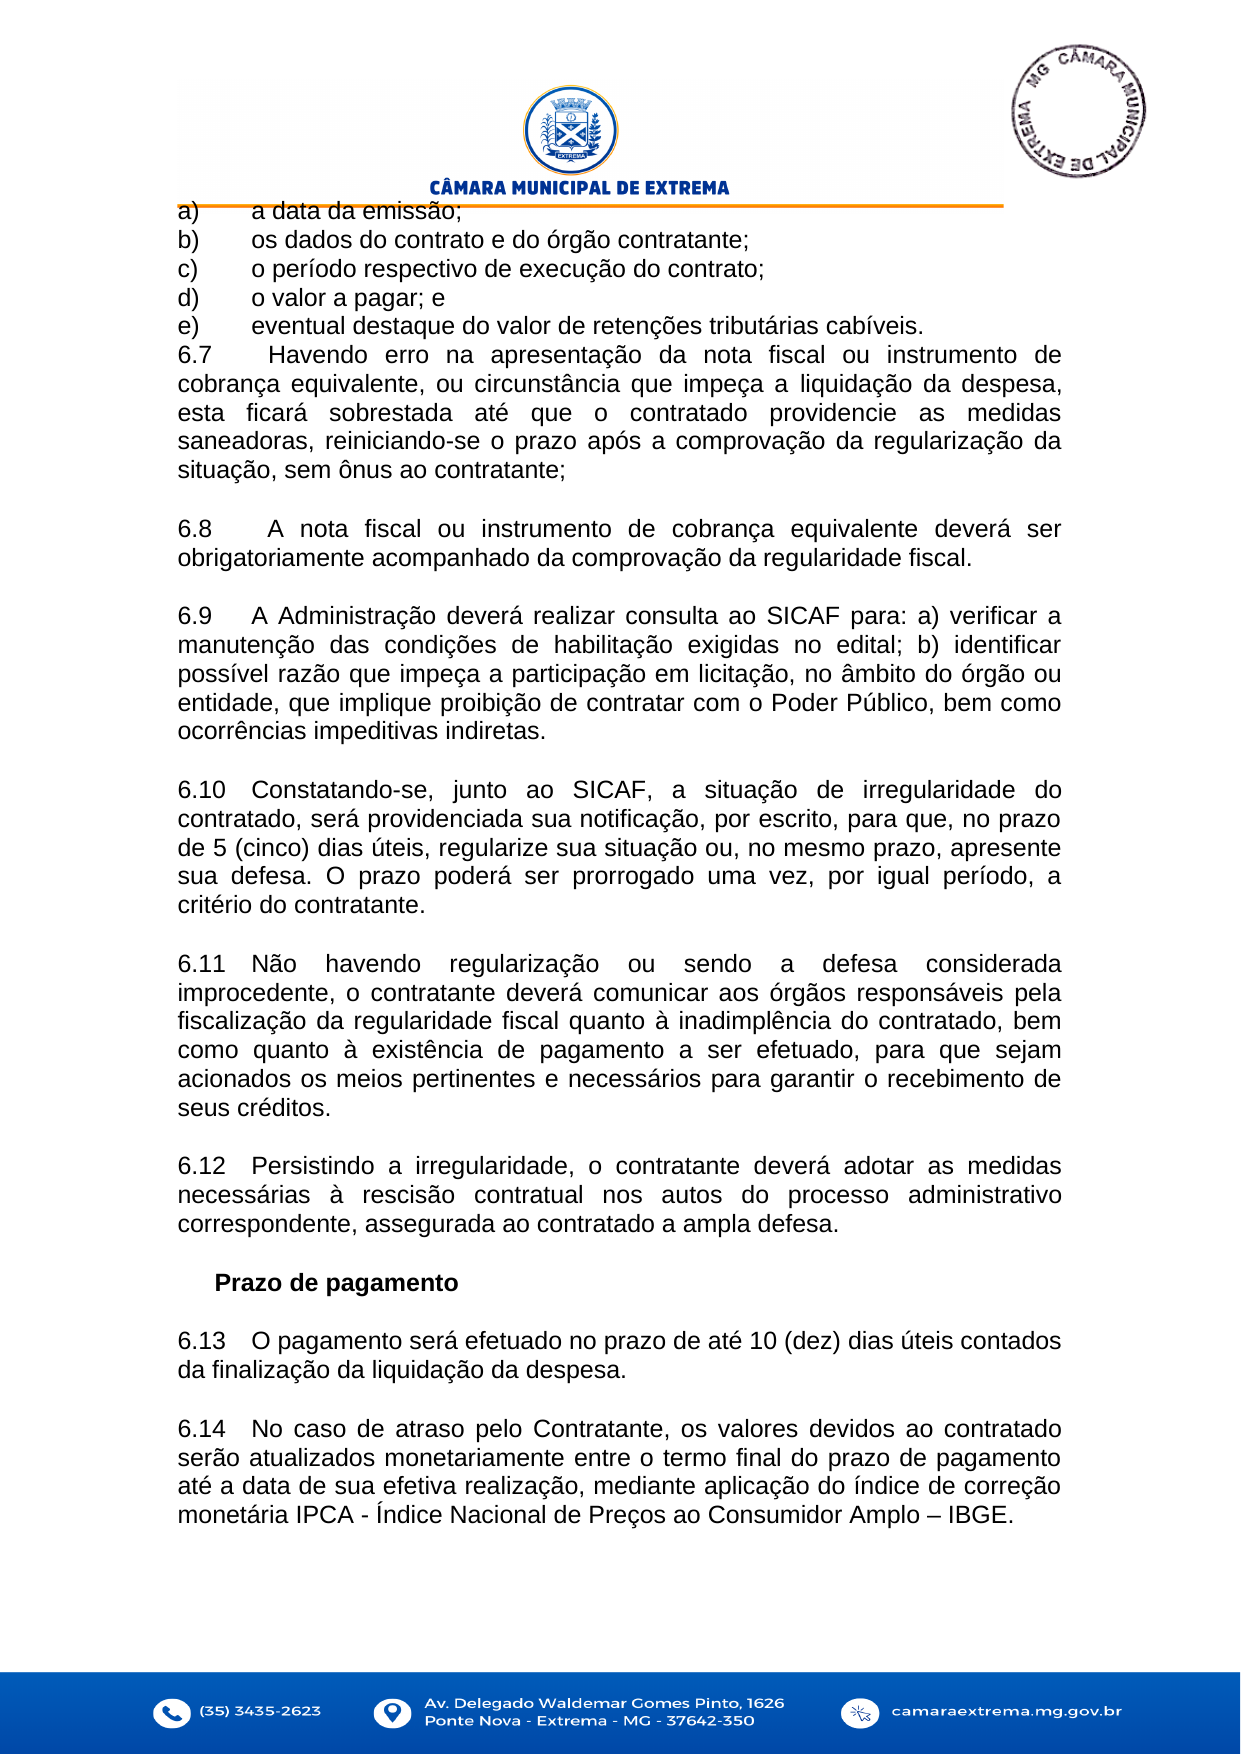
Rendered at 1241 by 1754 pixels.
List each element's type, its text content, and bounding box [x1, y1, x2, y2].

text Prazo de pagamento [214, 1267, 1063, 1296]
list Não havendo regularização ou sendo a defesa considerada improcedente, o contratante deverá comunicar aos órgãos responsáveis pela fiscalização da regularidade fiscal quanto à inadimplência do contratado, bem como quanto à existência de pagamento a ser efetuado, para que sejam acionados os meios pertinentes e necessários para garantir o recebimento de seus créditos. [177, 949, 1063, 1121]
list o período respectivo de execução do contrato; [177, 254, 1063, 282]
picture [0, 1670, 1241, 1754]
list Persistindo a irregularidade, o contratante deverá adotar as medidas necessárias à rescisão contratual nos autos do processo administrativo correspondente, assegurada ao contratado a ampla defesa. [177, 1151, 1063, 1237]
list Constatando-se, junto ao SICAF, a situação de irregularidade do contratado, será providenciada sua notificação, por escrito, para que, no prazo de 5 (cinco) dias úteis, regularize sua situação ou, no mesmo prazo, apresente sua defesa. O prazo poderá ser prorrogado uma vez, por igual período, a critério do contratante. [177, 775, 1063, 919]
picture [1005, 34, 1154, 193]
list o valor a pagar; e [177, 282, 1063, 311]
list A Administração deverá realizar consulta ao SICAF para: a) verificar a manutenção das condições de habilitação exigidas no edital; b) identificar possível razão que impeça a participação em licitação, no âmbito do órgão ou entidade, que implique proibição de contratar com o Poder Público, bem como ocorrências impeditivas indiretas. [177, 601, 1063, 745]
list os dados do contrato e do órgão contratante; [177, 225, 1063, 254]
list O pagamento será efetuado no prazo de até 10 (dez) dias úteis contados da finalização da liquidação da despesa. [177, 1326, 1063, 1384]
list No caso de atraso pelo Contratante, os valores devidos ao contratado serão atualizados monetariamente entre o termo final do prazo de pagamento até a data de sua efetiva realização, mediante aplicação do índice de correção monetária IPCA - Índice Nacional de Preços ao Consumidor Amplo – IBGE. [177, 1414, 1063, 1529]
picture [177, 79, 1004, 196]
list a data da emissão; [177, 196, 1063, 225]
list Havendo erro na apresentação da nota fiscal ou instrumento de cobrança equivalente, ou circunstância que impeça a liquidação da despesa, esta ficará sobrestada até que o contratado providencie as medidas saneadoras, reiniciando-se o prazo após a comprovação da regularização da situação, sem ônus ao contratante; [177, 340, 1063, 484]
list eventual destaque do valor de retenções tributárias cabíveis. [177, 311, 1063, 340]
list A nota fiscal ou instrumento de cobrança equivalente deverá ser obrigatoriamente acompanhado da comprovação da regularidade fiscal. [177, 514, 1063, 571]
